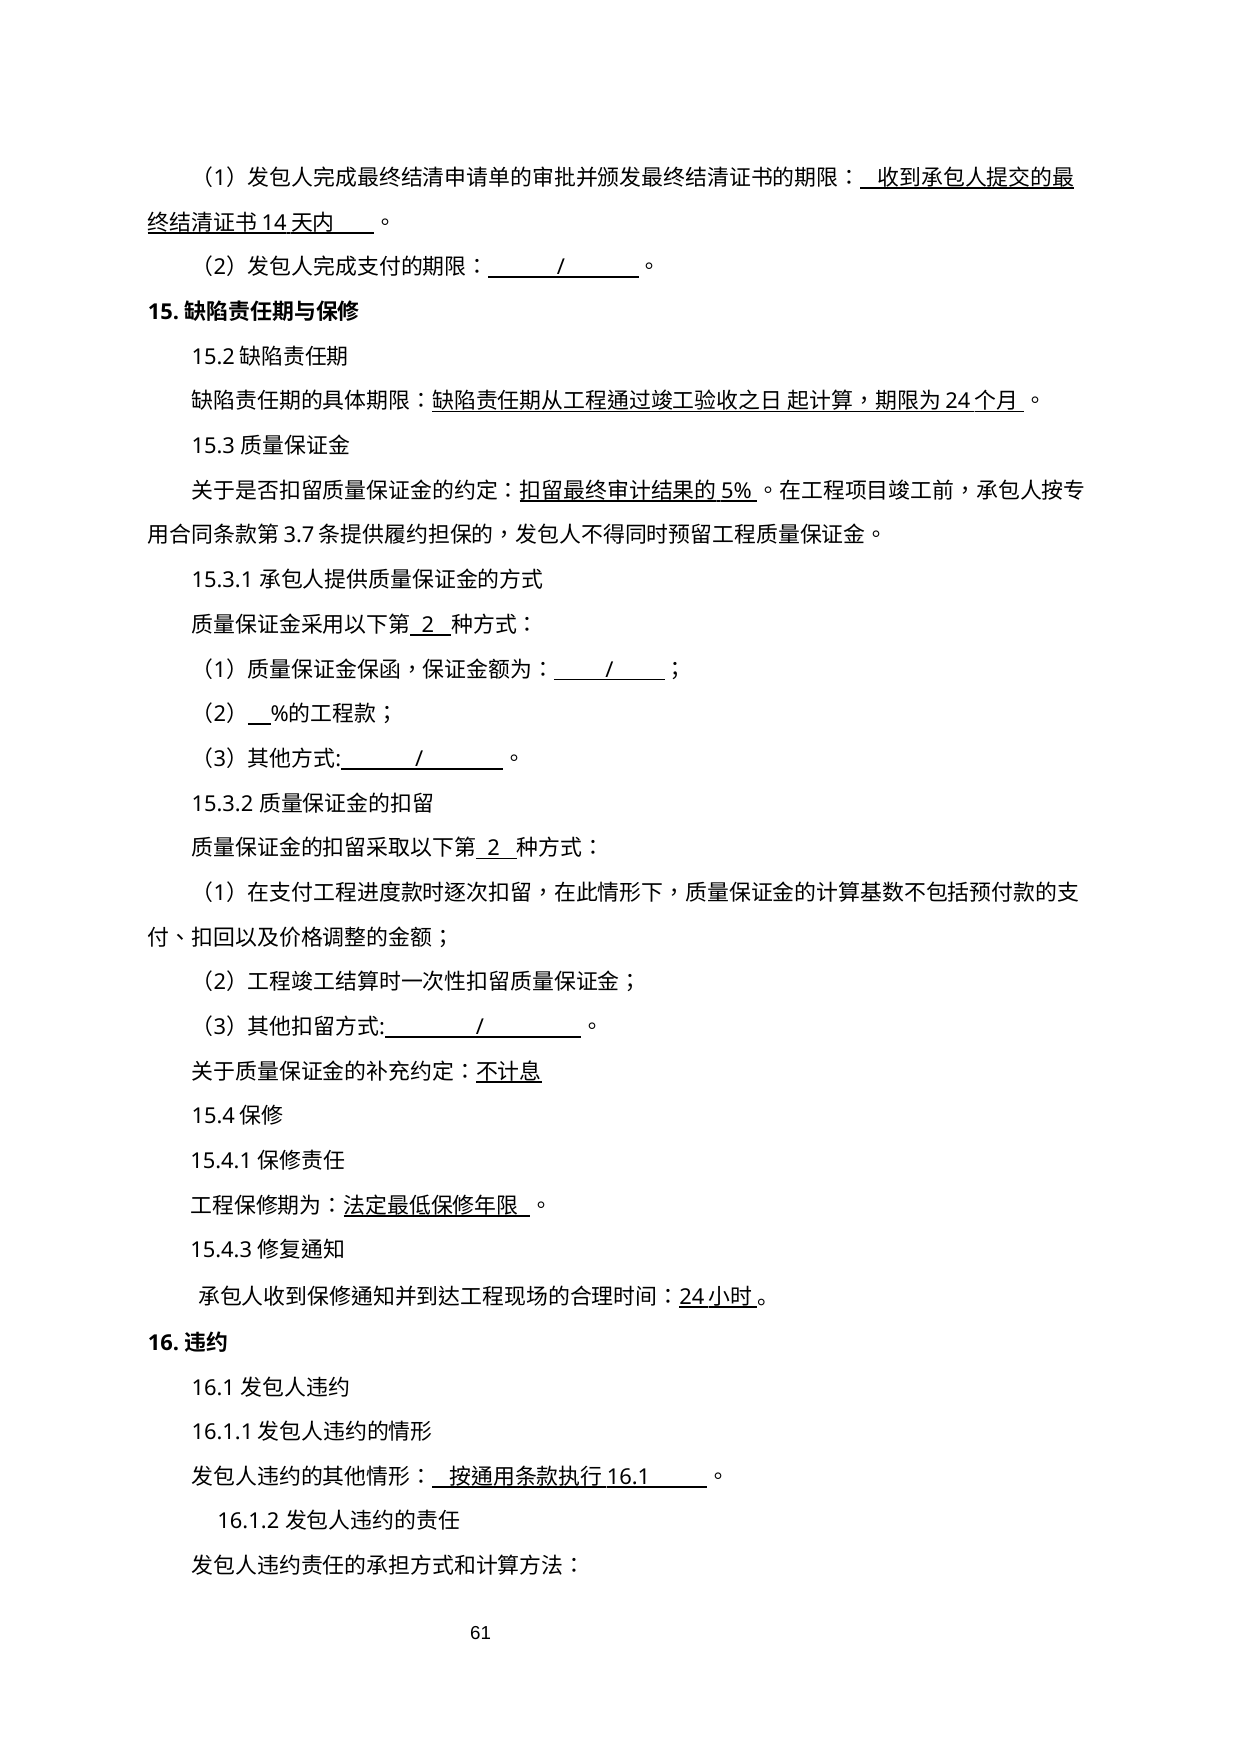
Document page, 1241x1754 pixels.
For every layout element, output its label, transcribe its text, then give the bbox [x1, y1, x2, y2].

text 16.1.2 发包人违约的责任 [194, 1506, 1093, 1535]
text 16.1 发包人违约 [148, 1371, 1093, 1401]
text （2）工程竣工结算时一次性扣留质量保证金； [148, 966, 1093, 996]
text 15.2缺陷责任期 [148, 341, 1093, 371]
text 发包人违约的其他情形： 按通用条款执行16.1 。 [148, 1461, 1093, 1491]
text 16. 违约 [148, 1327, 1093, 1357]
text 15.4.3 修复通知 [148, 1234, 1093, 1264]
text 16.1.1发包人违约的情形 [148, 1416, 1093, 1446]
text 质量保证金采用以下第 2 种方式： [148, 609, 1093, 639]
text （3）其他方式: / 。 [148, 743, 1093, 773]
text 承包人收到保修通知并到达工程现场的合理时间：24小时 。 [154, 1279, 1086, 1311]
text 15.3.1 承包人提供质量保证金的方式 [148, 564, 1093, 594]
text （3）其他扣留方式: / 。 [148, 1011, 1093, 1041]
text 关于是否扣留质量保证金的约定：扣留最终审计结果的5% 。在工程项目竣工前，承包人按专用合同条款第3.7条提供履约担保的，发包人不得同时预留工程质量保证金。 [148, 475, 1093, 549]
text 缺陷责任期的具体期限：缺陷责任期从工程通过竣工验收之日 起计算，期限为24个月 。 [148, 385, 1093, 415]
text 15. 缺陷责任期与保修 [148, 296, 1093, 326]
text 质量保证金的扣留采取以下第 2 种方式： [148, 832, 1093, 862]
text 15.4.1 保修责任 [148, 1145, 1093, 1175]
text 15.3.2 质量保证金的扣留 [148, 788, 1093, 817]
text 关于质量保证金的补充约定：不计息 [148, 1056, 1093, 1086]
text 工程保修期为：法定最低保修年限 。 [148, 1190, 1093, 1219]
text （1）发包人完成最终结清申请单的审批并颁发最终结清证书的期限： 收到承包人提交的最终结清证书14天内 。 [148, 162, 1093, 236]
text （2）发包人完成支付的期限： / 。 [148, 251, 1093, 281]
text 15.4保修 [148, 1100, 1093, 1130]
text （1）在支付工程进度款时逐次扣留，在此情形下，质量保证金的计算基数不包括预付款的支付、扣回以及价格调整的金额； [148, 877, 1093, 951]
text 15.3 质量保证金 [148, 430, 1093, 460]
text （2） %的工程款； [148, 698, 1093, 728]
text 发包人违约责任的承担方式和计算方法： [148, 1550, 1093, 1580]
text （1）质量保证金保函，保证金额为： / ； [148, 653, 1093, 683]
